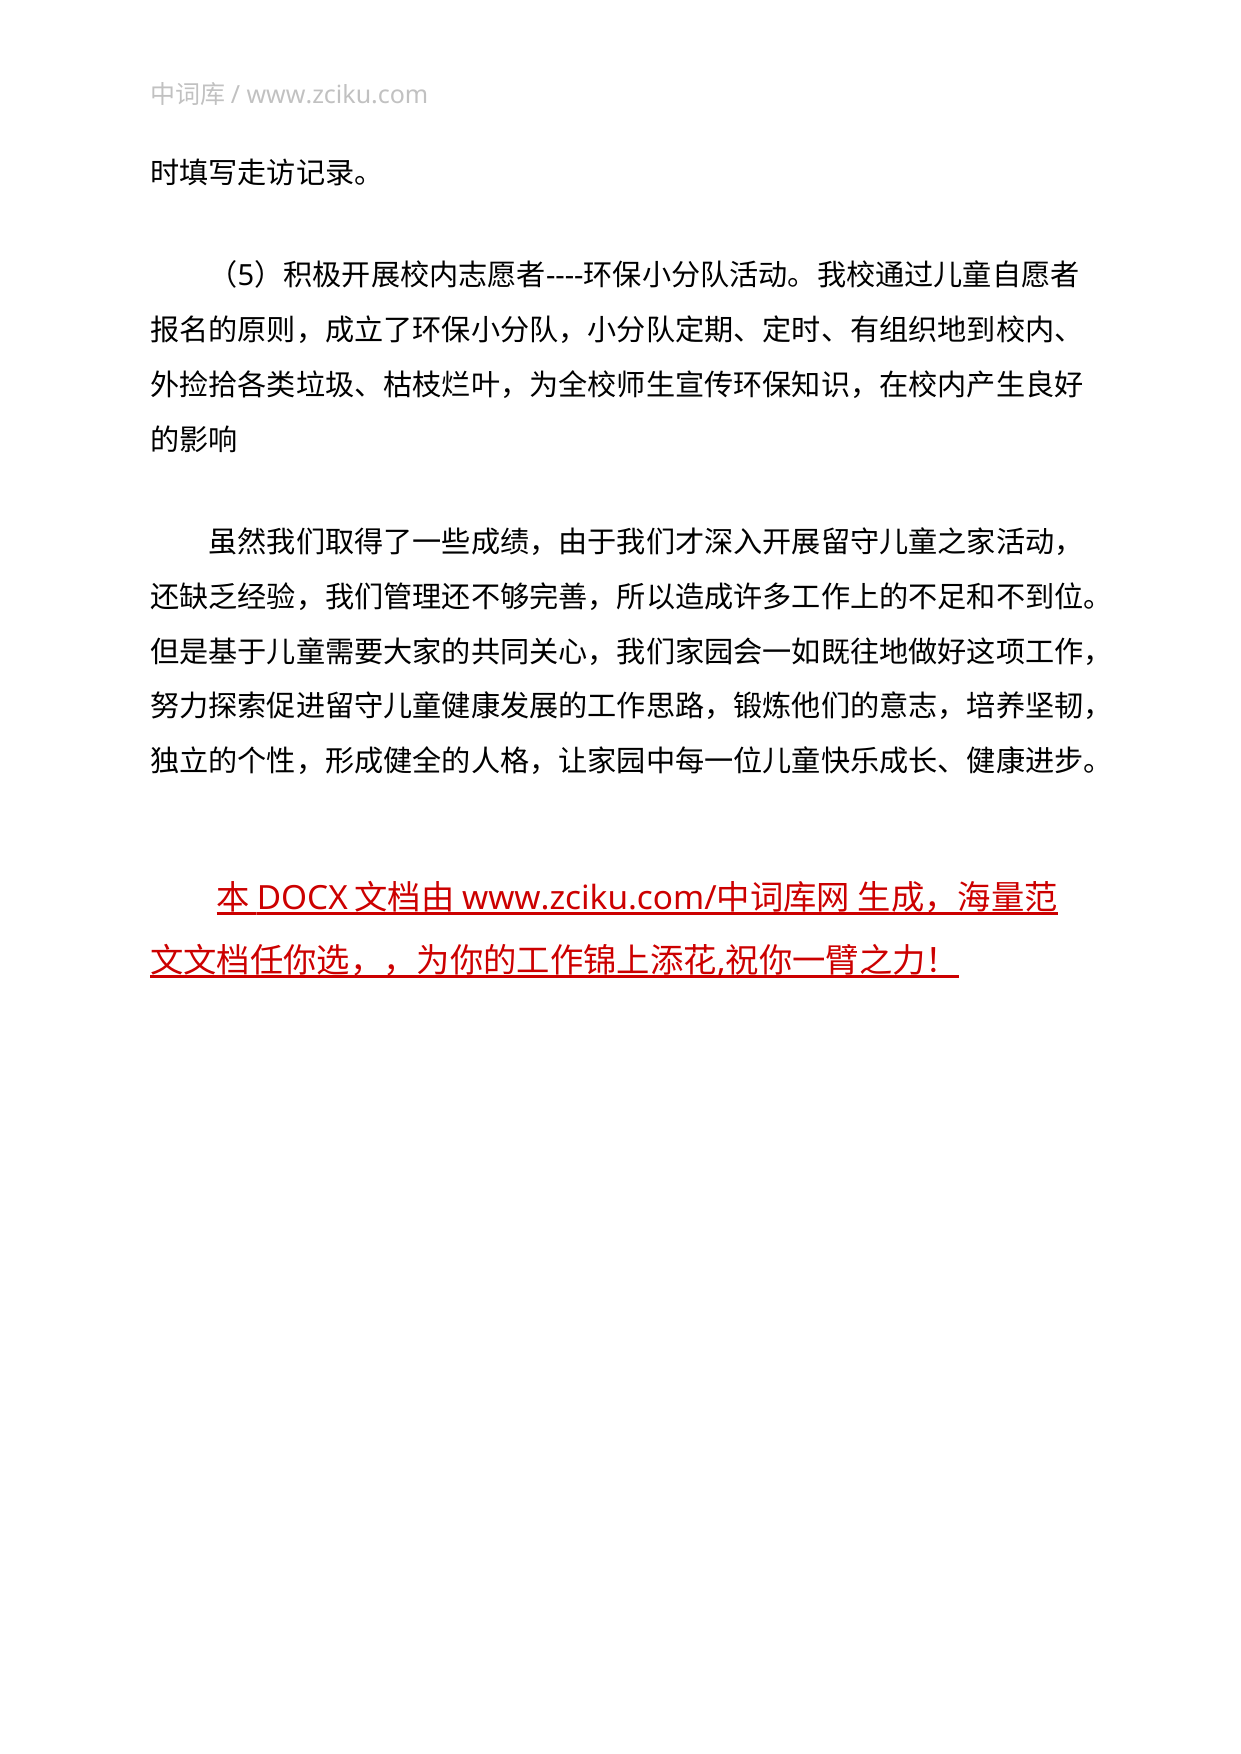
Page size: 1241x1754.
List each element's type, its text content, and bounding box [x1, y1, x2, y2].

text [150, 150, 1090, 192]
text 虽然我们取得了一些成绩，由于我们才深入开展留守儿童之家活动，还缺乏经验，我们管理还不够完善，所以造成许多工作上的不足和不到位。但是基于儿童需要大家的共同关心，我们家园会一如既往地做好这项工作，努力探索促进留守儿童健康发展的工作思路，锻炼他们的意志，培养坚韧，独立的个性，形成健全的人格，让家园中每一位儿童快乐成长、健康进步。 [150, 518, 1090, 780]
text 本DOCX文档由 www.zciku.com/中词库网 生成，海量范文文档任你选，，为你的工作锦上添花,祝你一臂之力！ [150, 871, 1090, 982]
text （5）积极开展校内志愿者----环保小分队活动。我校通过儿童自愿者报名的原则，成立了环保小分队，小分队定期、定时、有组织地到校内、外捡拾各类垃圾、枯枝烂叶，为全校师生宣传环保知识，在校内产生良好的影响 [150, 252, 1090, 459]
